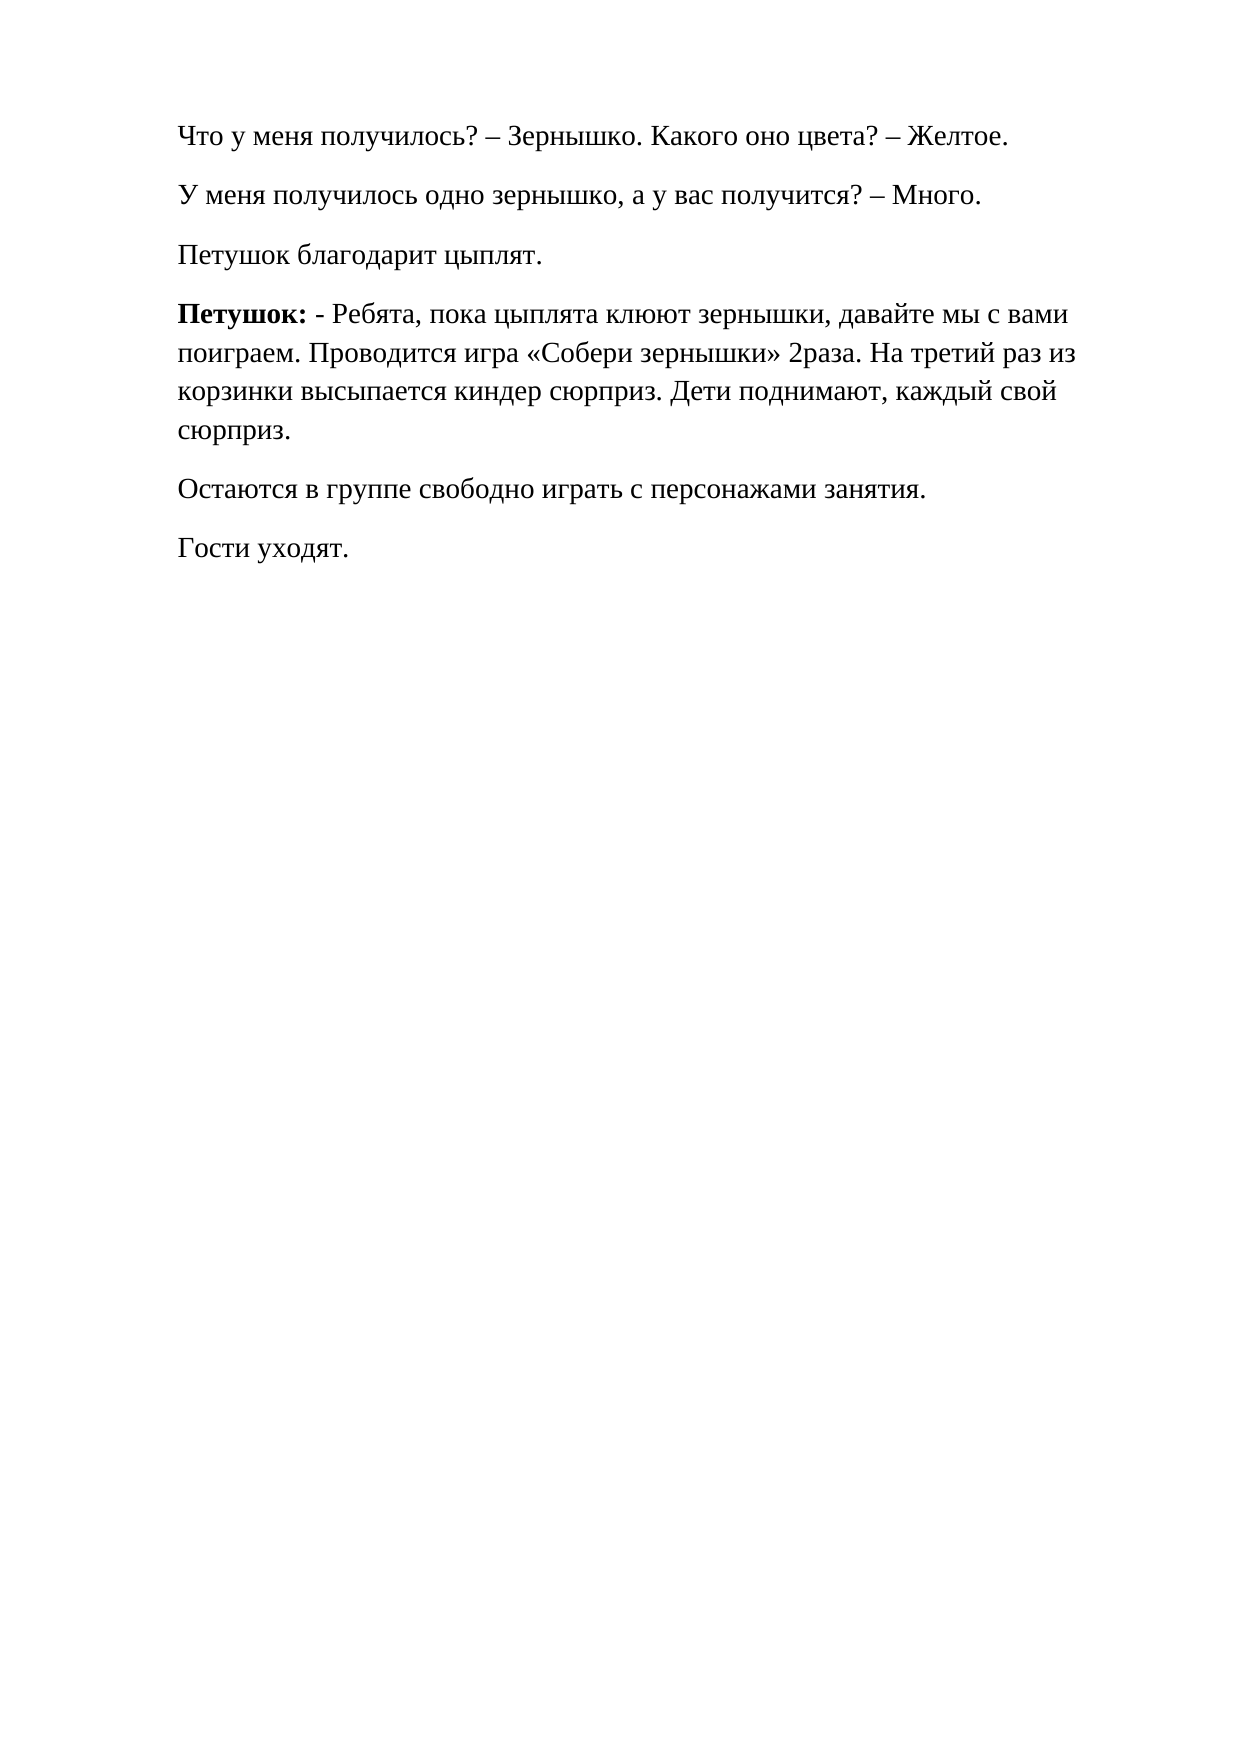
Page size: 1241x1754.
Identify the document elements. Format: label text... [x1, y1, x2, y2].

text Петушок: - Ребята, пока цыплята клюют зернышки, давайте мы с вами поиграем. Проводится игра «Собери зернышки» 2раза. На третий раз из корзинки высыпается киндер сюрприз. Дети поднимают, каждый свой сюрприз. [177, 296, 1152, 445]
text У меня получилось одно зернышко, а у вас получится? – Много. [177, 177, 1152, 211]
text Петушок благодарит цыплят. [177, 237, 1152, 270]
text Остаются в группе свободно играть с персонажами занятия. [177, 471, 1152, 505]
text Что у меня получилось? – Зернышко. Какого оно цвета? – Желтое. [177, 118, 1152, 152]
text Гости уходят. [177, 531, 1152, 564]
